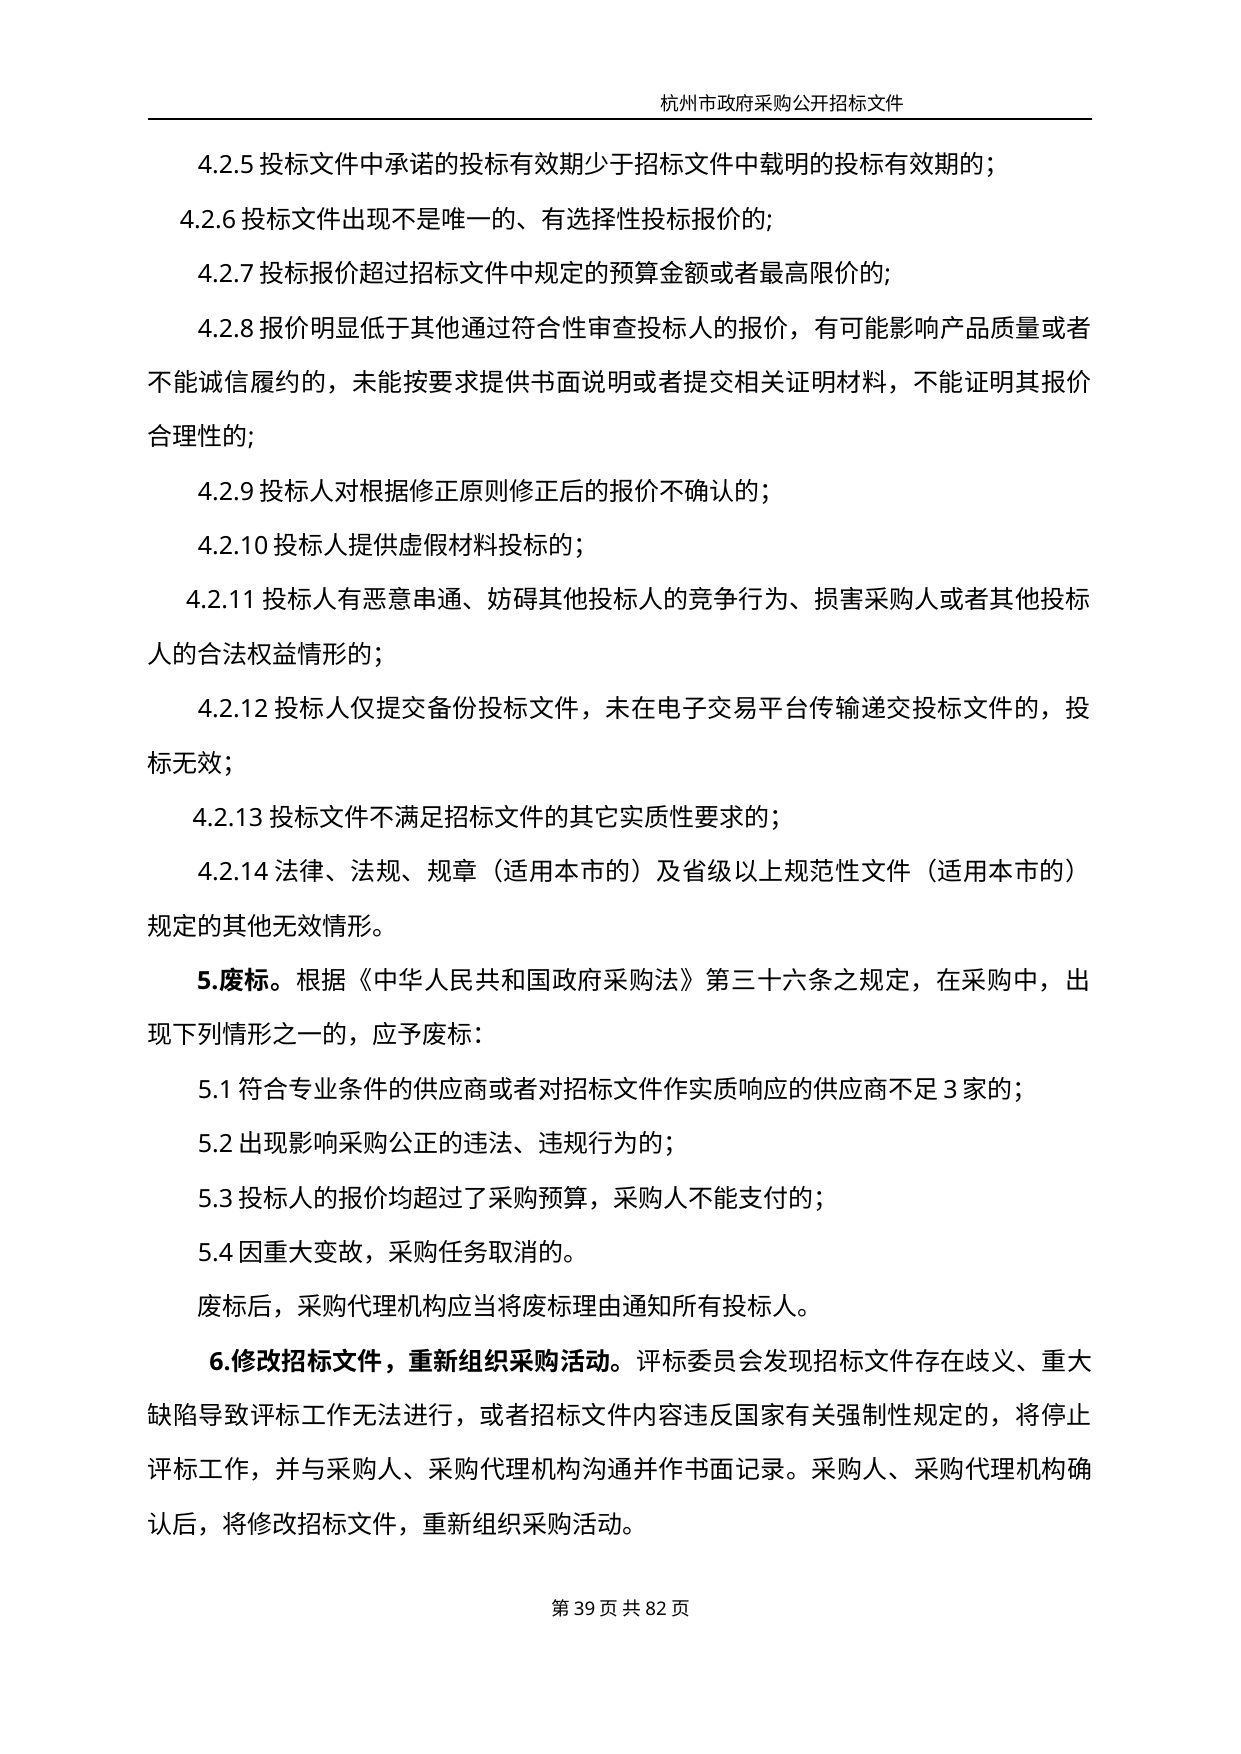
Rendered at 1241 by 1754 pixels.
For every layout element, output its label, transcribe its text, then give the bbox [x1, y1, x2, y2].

subtitle 4.2.13 投标文件不满足招标文件的其它实质性要求的； [192, 797, 1092, 834]
text 4.2.9投标人对根据修正原则修正后的报价不确认的； [148, 471, 1092, 507]
text 5.1符合专业条件的供应商或者对招标文件作实质响应的供应商不足3家的； [148, 1069, 1092, 1106]
text 4.2.14法律、法规、规章（适用本市的）及省级以上规范性文件（适用本市的）规定的其他无效情形。 [148, 852, 1092, 942]
text 4.2.7投标报价超过招标文件中规定的预算金额或者最高限价的; [148, 254, 1092, 290]
text 5.3投标人的报价均超过了采购预算，采购人不能支付的； [148, 1178, 1092, 1214]
text 5.2出现影响采购公正的违法、违规行为的； [148, 1124, 1092, 1160]
text 5.废标。根据《中华人民共和国政府采购法》第三十六条之规定，在采购中，出现下列情形之一的，应予废标： [148, 961, 1092, 1051]
text 4.2.6投标文件出现不是唯一的、有选择性投标报价的; [148, 199, 1092, 236]
text 4.2.5投标文件中承诺的投标有效期少于招标文件中载明的投标有效期的； [148, 145, 1092, 181]
text 废标后，采购代理机构应当将废标理由通知所有投标人。 [148, 1287, 1092, 1323]
text 4.2.11投标人有恶意串通、妨碍其他投标人的竞争行为、损害采购人或者其他投标人的合法权益情形的； [148, 580, 1092, 671]
text 6.修改招标文件，重新组织采购活动。评标委员会发现招标文件存在歧义、重大缺陷导致评标工作无法进行，或者招标文件内容违反国家有关强制性规定的，将停止评标工作，并与采购人、采购代理机构沟通并作书面记录。采购人、采购代理机构确认后，将修改招标文件，重新组织采购活动。 [148, 1341, 1092, 1541]
text 5.4因重大变故，采购任务取消的。 [148, 1232, 1092, 1269]
text 4.2.10投标人提供虚假材料投标的； [148, 526, 1092, 562]
text 4.2.12投标人仅提交备份投标文件，未在电子交易平台传输递交投标文件的，投标无效； [148, 689, 1092, 779]
text 4.2.8报价明显低于其他通过符合性审查投标人的报价，有可能影响产品质量或者不能诚信履约的，未能按要求提供书面说明或者提交相关证明材料，不能证明其报价合理性的; [148, 308, 1092, 453]
